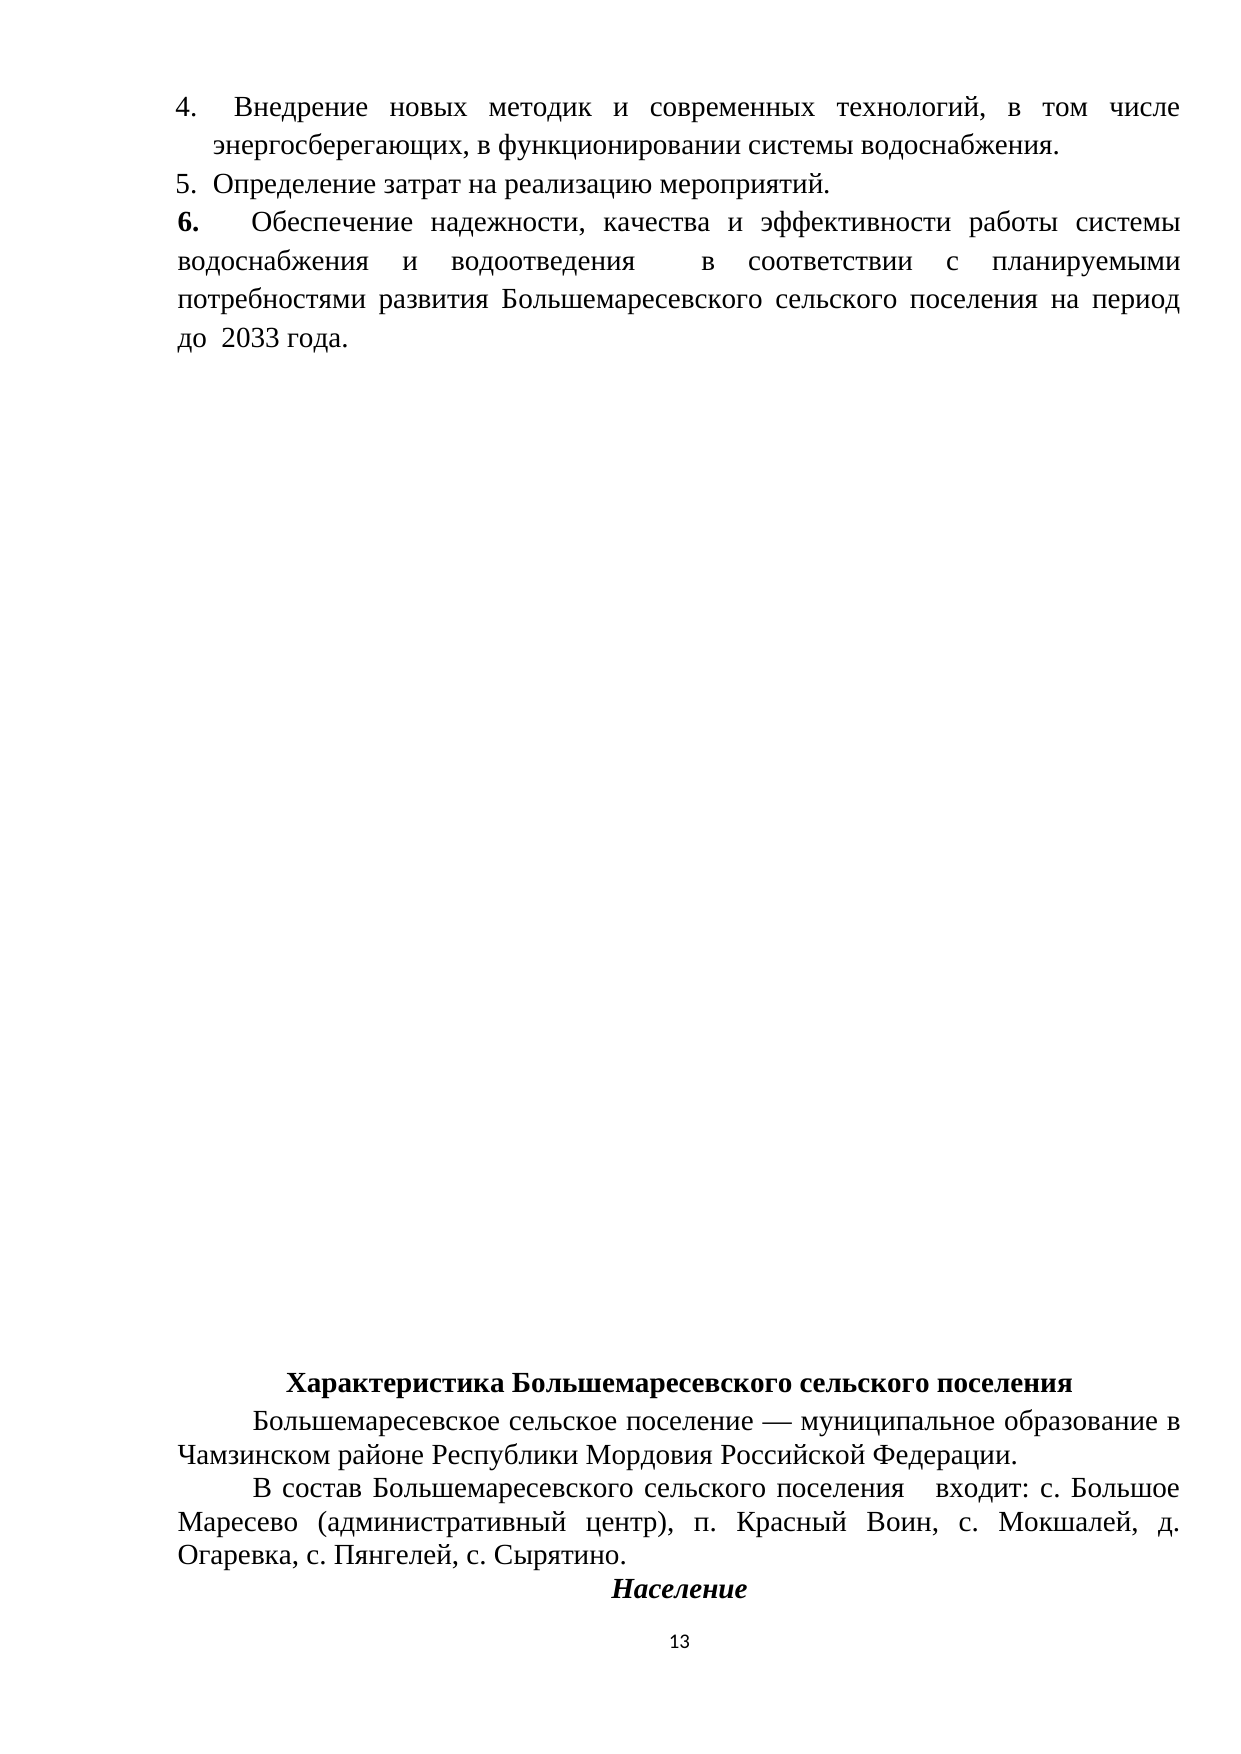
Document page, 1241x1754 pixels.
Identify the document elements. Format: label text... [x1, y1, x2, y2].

list Обеспечение надежности, качества и эффективности работы системы водоснабжения и водоотведения в соответствии с планируемыми потребностями развития Большемаресевского сельского поселения на период до 2033 года. [177, 204, 1181, 353]
text Население [177, 1571, 1181, 1604]
text Большемаресевское сельское поселение — муниципальное образование в Чамзинском районе Республики Мордовия Российской Федерации. [177, 1403, 1181, 1470]
list Внедрение новых методик и современных технологий, в том числе энергосберегающих, в функционировании системы водоснабжения. [175, 89, 1181, 161]
list Определение затрат на реализацию мероприятий. [175, 166, 1181, 199]
text В состав Большемаресевского сельского поселения входит: с. Большое Маресево (административный центр), п. Красный Воин, с. Мокшалей, д. Огаревка, с. Пянгелей, с. Сырятино. [177, 1470, 1181, 1571]
text Характеристика Большемаресевского сельского поселения [177, 1365, 1181, 1398]
